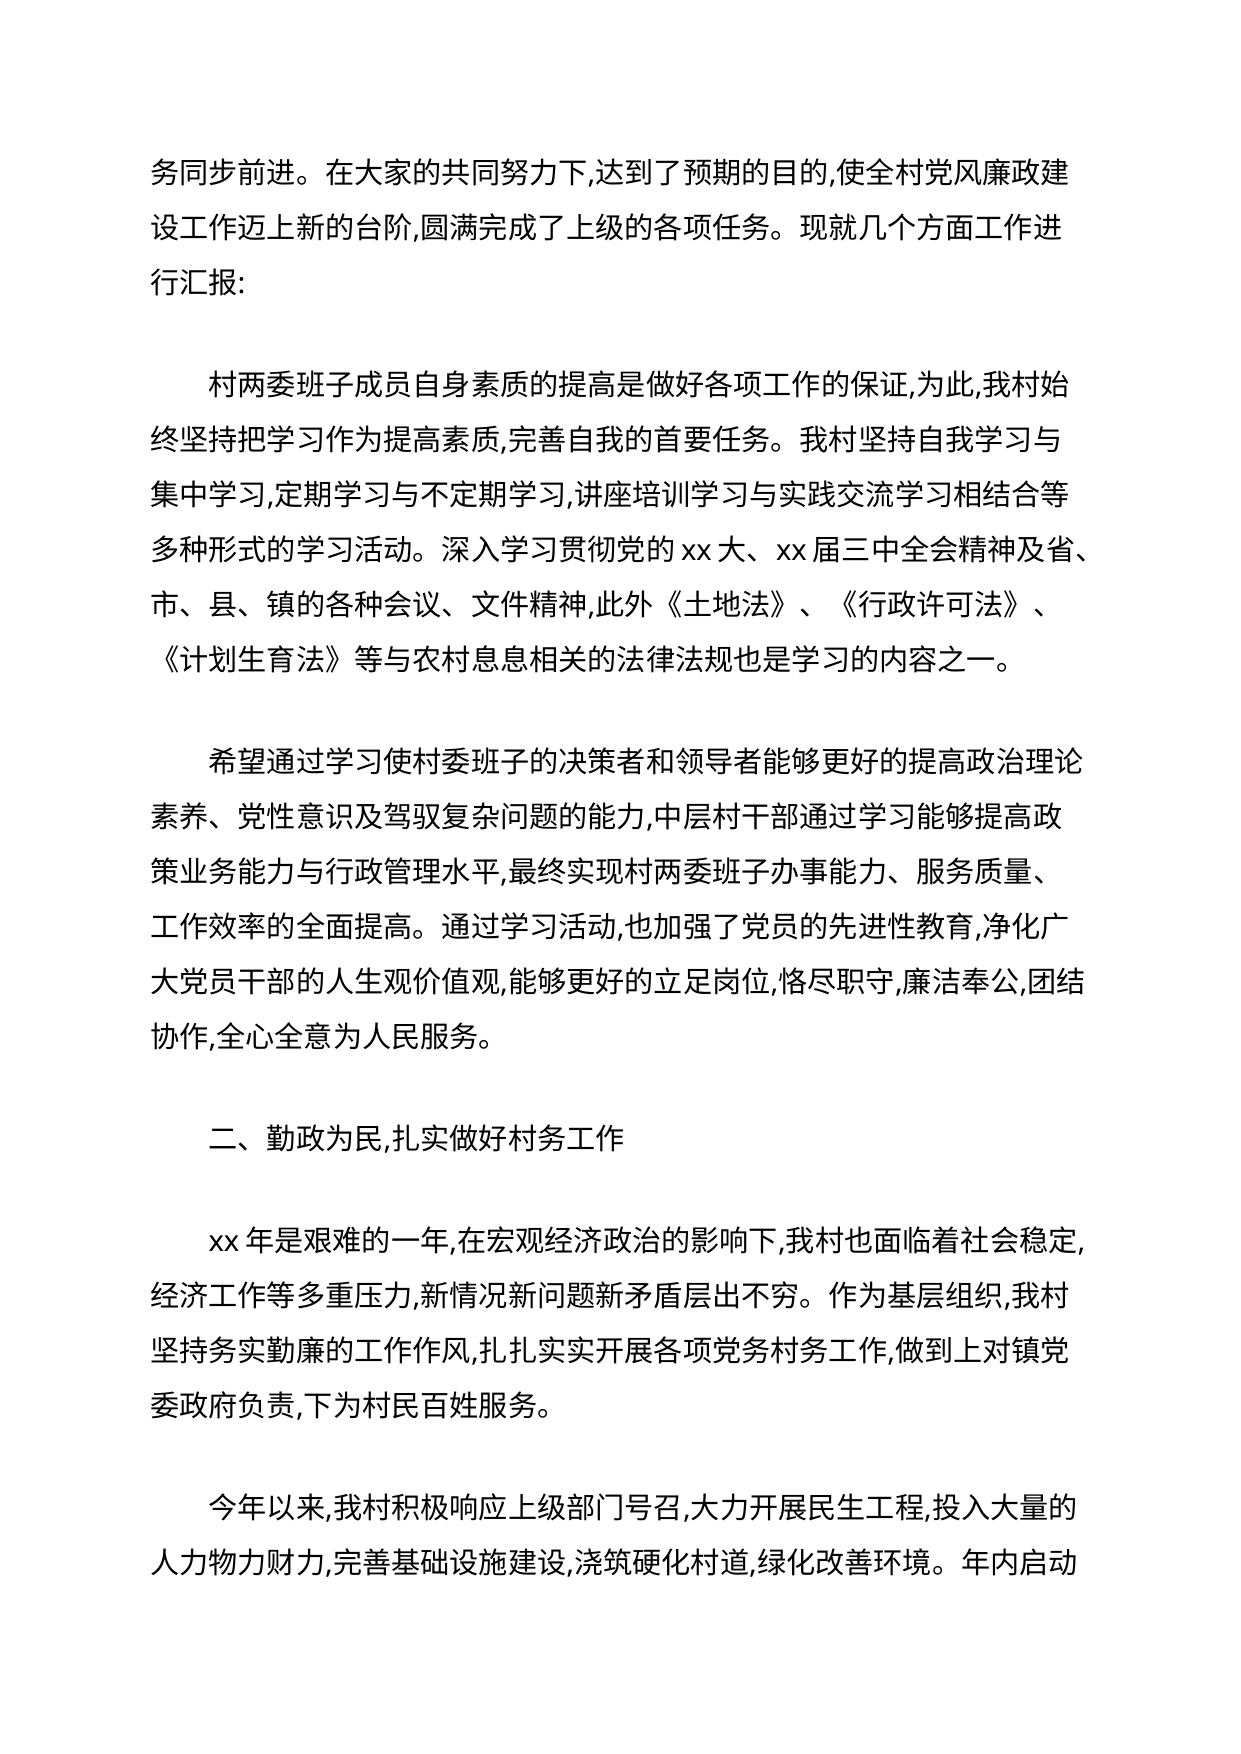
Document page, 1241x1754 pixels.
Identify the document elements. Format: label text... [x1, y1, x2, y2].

text 希望通过学习使村委班子的决策者和领导者能够更好的提高政治理论素养、党性意识及驾驭复杂问题的能力,中层村干部通过学习能够提高政策业务能力与行政管理水平,最终实现村两委班子办事能力、服务质量、工作效率的全面提高。通过学习活动,也加强了党员的先进性教育,净化广大党员干部的人生观价值观,能够更好的立足岗位,恪尽职守,廉洁奉公,团结协作,全心全意为人民服务。 [150, 739, 1090, 1056]
text 二、勤政为民,扎实做好村务工作 [150, 1116, 1090, 1158]
text 村两委班子成员自身素质的提高是做好各项工作的保证,为此,我村始终坚持把学习作为提高素质,完善自我的首要任务。我村坚持自我学习与集中学习,定期学习与不定期学习,讲座培训学习与实践交流学习相结合等多种形式的学习活动。深入学习贯彻党的xx大、xx届三中全会精神及省、市、县、镇的各种会议、文件精神,此外《土地法》、《行政许可法》、《计划生育法》等与农村息息相关的法律法规也是学习的内容之一。 [150, 362, 1090, 679]
text xx年是艰难的一年,在宏观经济政治的影响下,我村也面临着社会稳定,经济工作等多重压力,新情况新问题新矛盾层出不穷。作为基层组织,我村坚持务实勤廉的工作作风,扎扎实实开展各项党务村务工作,做到上对镇党委政府负责,下为村民百姓服务。 [150, 1218, 1090, 1425]
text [150, 150, 1090, 302]
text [150, 1484, 1090, 1582]
